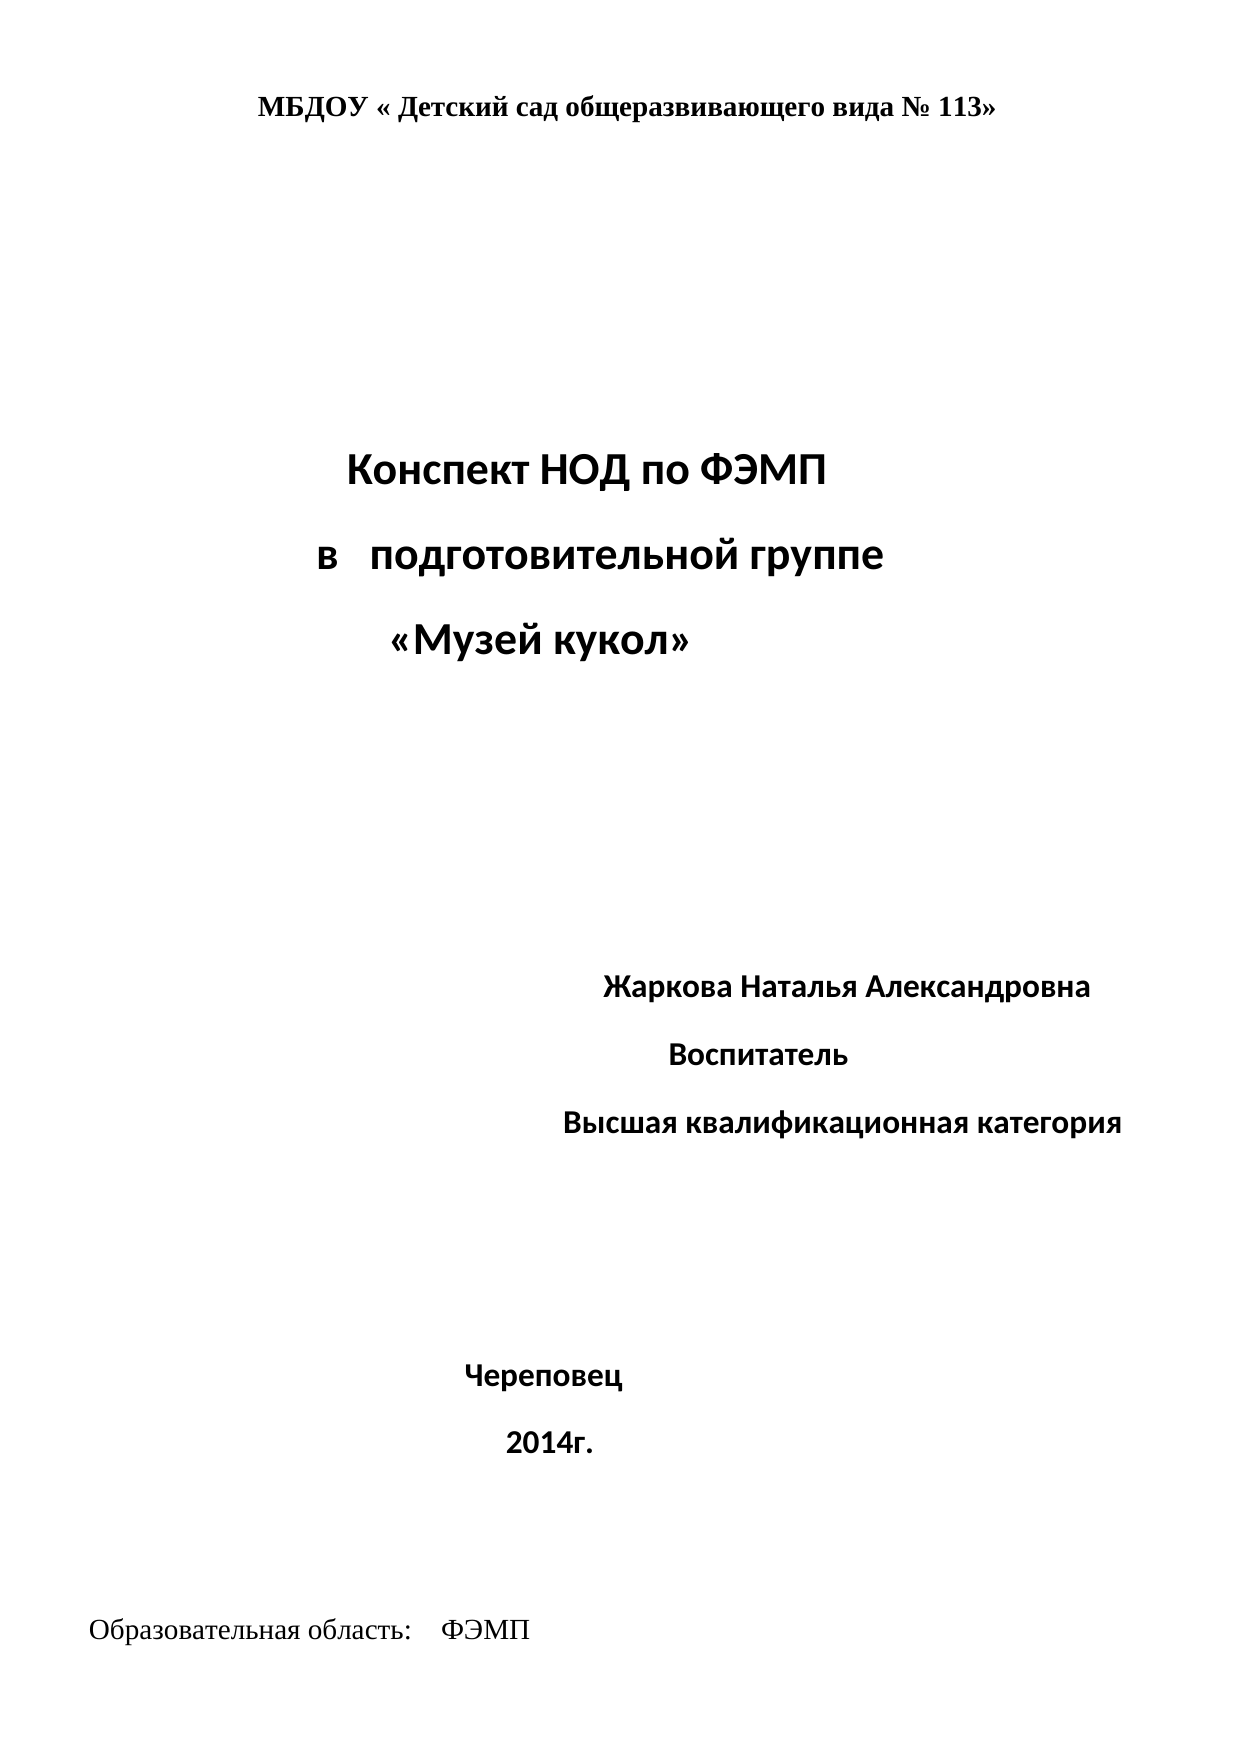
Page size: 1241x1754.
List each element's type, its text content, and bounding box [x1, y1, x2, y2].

text в подготовительной группе [89, 525, 1152, 581]
text «Музей кукол» [89, 610, 1152, 666]
text 2014г. [89, 1421, 1152, 1462]
text Образовательная область: ФЭМП [89, 1612, 1152, 1646]
text МБДОУ « Детский сад общеразвивающего вида № 113» [89, 89, 1152, 122]
text Череповец [89, 1353, 1152, 1394]
text Жаркова Наталья Александровна [89, 965, 1152, 1006]
text Воспитатель [89, 1033, 1152, 1074]
text Конспект НОД по ФЭМП [89, 440, 1152, 496]
text Высшая квалификационная категория [89, 1101, 1152, 1141]
